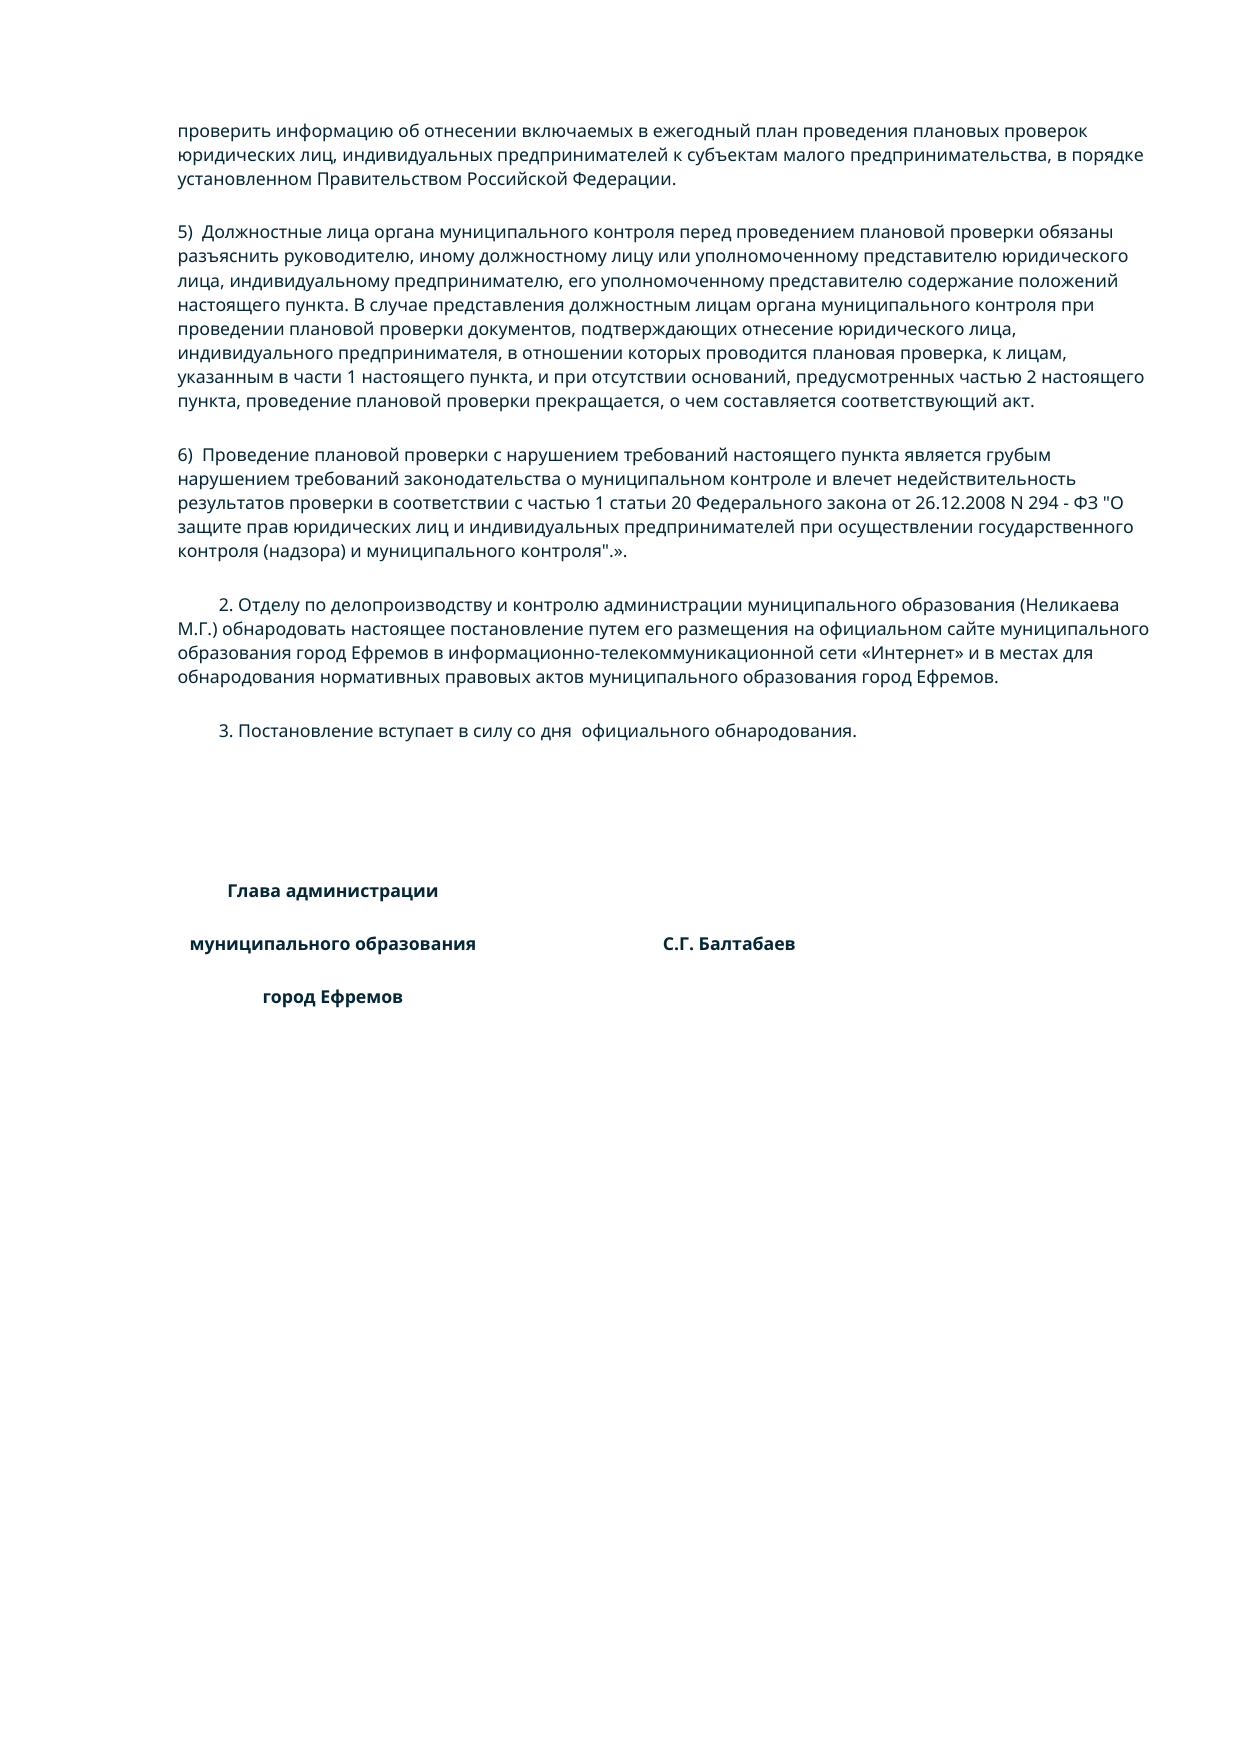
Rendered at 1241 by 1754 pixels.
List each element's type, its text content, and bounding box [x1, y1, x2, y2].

table_header С.Г. Балтабаев [489, 878, 868, 1009]
text 6) Проведение плановой проверки с нарушением требований настоящего пункта является грубым нарушением требований законодательства о муниципальном контроле и влечет недействительность результатов проверки в соответствии с частью 1 статьи 20 Федерального закона от 26.12.2008 N 294 - ФЗ "О защите прав юридических лиц и индивидуальных предпринимателей при осуществлении государственного контроля (надзора) и муниципального контроля".». [177, 442, 1152, 563]
text 2. Отделу по делопроизводству и контролю администрации муниципального образования (Неликаева М.Г.) обнародовать настоящее постановление путем его размещения на официальном сайте муниципального образования город Ефремов в информационно-телекоммуникационной сети «Интернет» и в местах для обнародования нормативных правовых актов муниципального образования город Ефремов. [177, 592, 1152, 689]
table_header Глава администрации муниципального образования город Ефремов [177, 878, 488, 1009]
text 3. Постановление вступает в силу со дня официального обнародования. [177, 718, 1152, 742]
text 5) Должностные лица органа муниципального контроля перед проведением плановой проверки обязаны разъяснить руководителю, иному должностному лицу или уполномоченному представителю юридического лица, индивидуальному предпринимателю, его уполномоченному представителю содержание положений настоящего пункта. В случае представления должностным лицам органа муниципального контроля при проведении плановой проверки документов, подтверждающих отнесение юридического лица, индивидуального предпринимателя, в отношении которых проводится плановая проверка, к лицам, указанным в части 1 настоящего пункта, и при отсутствии оснований, предусмотренных частью 2 настоящего пункта, проведение плановой проверки прекращается, о чем составляется соответствующий акт. [177, 220, 1152, 413]
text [177, 118, 1152, 191]
